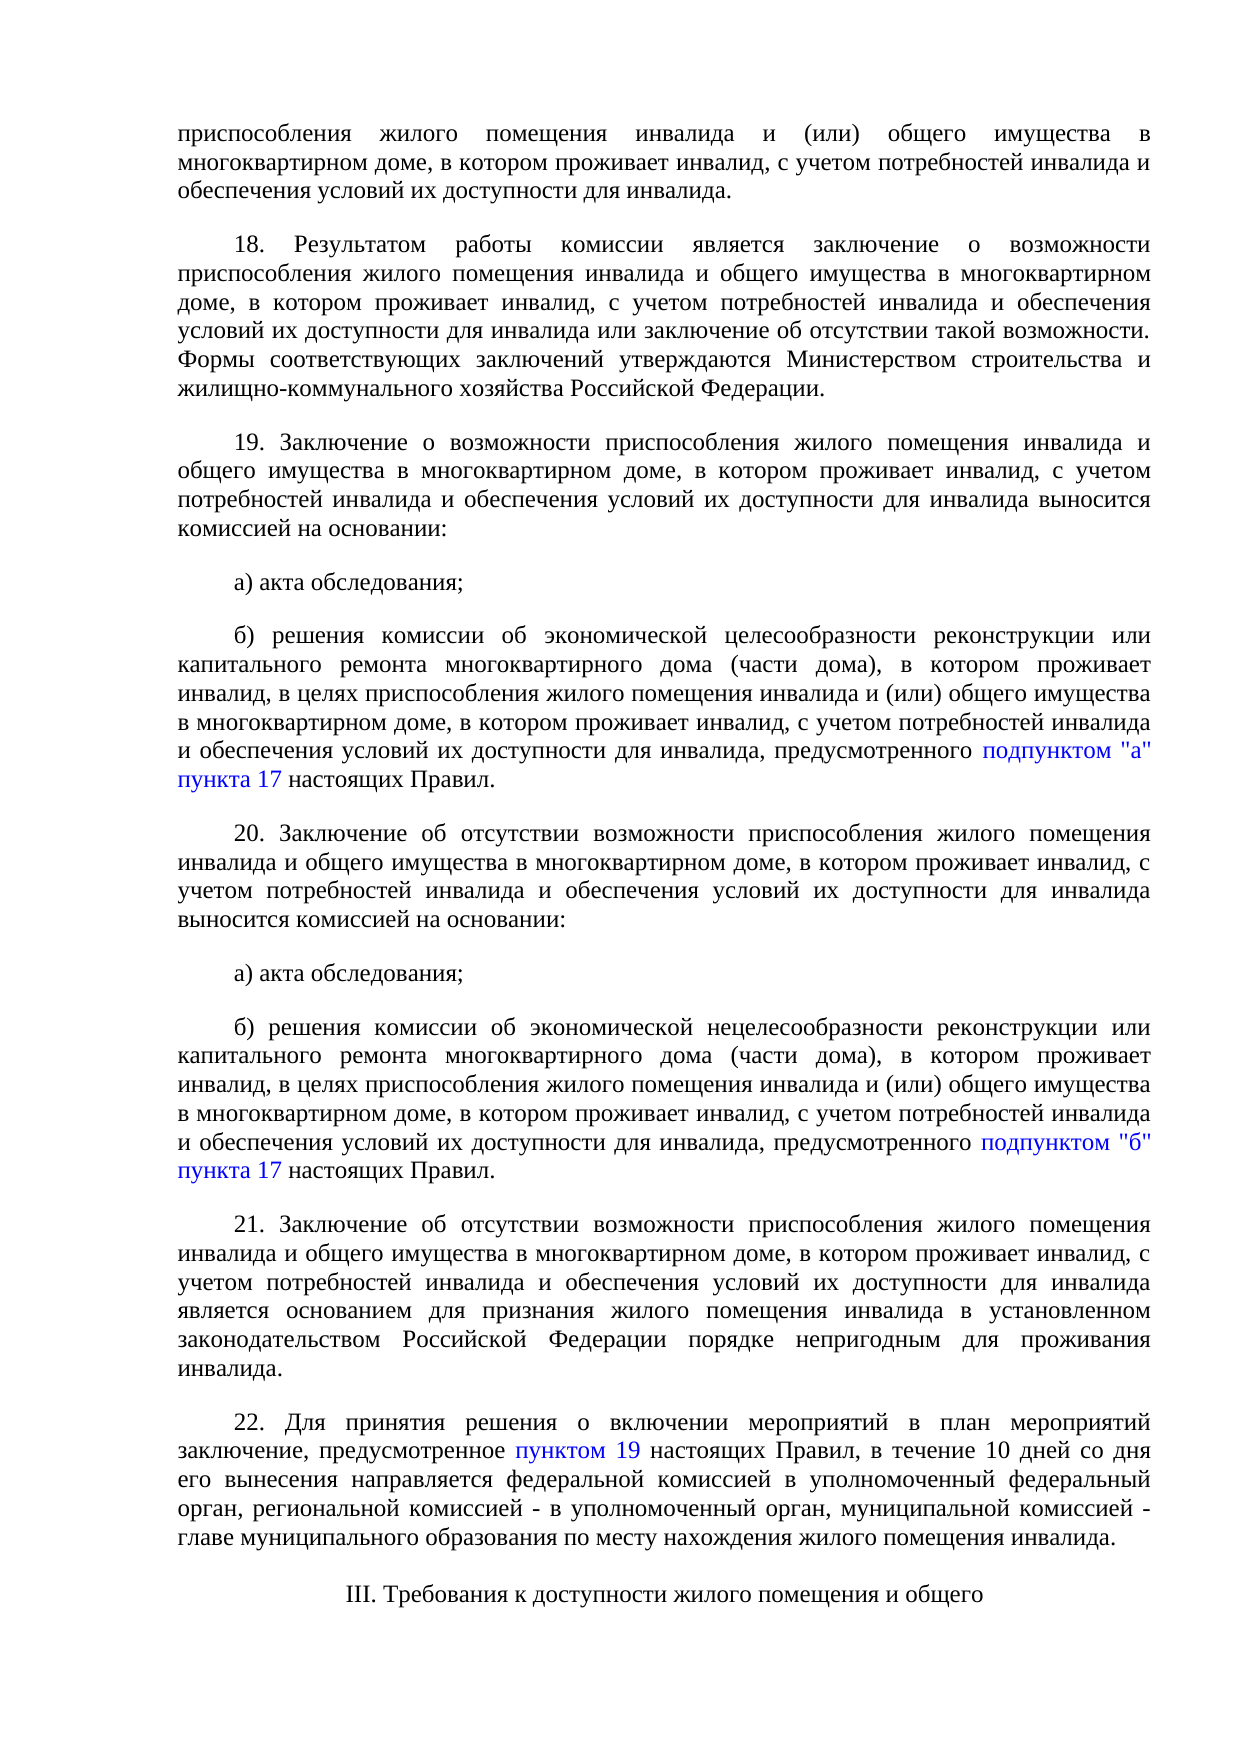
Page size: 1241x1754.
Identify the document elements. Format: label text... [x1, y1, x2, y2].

text 21. Заключение об отсутствии возможности приспособления жилого помещения инвалида и общего имущества в многоквартирном доме, в котором проживает инвалид, с учетом потребностей инвалида и обеспечения условий их доступности для инвалида является основанием для признания жилого помещения инвалида в установленном законодательством Российской Федерации порядке непригодным для проживания инвалида. [177, 1209, 1152, 1382]
text 20. Заключение об отсутствии возможности приспособления жилого помещения инвалида и общего имущества в многоквартирном доме, в котором проживает инвалид, с учетом потребностей инвалида и обеспечения условий их доступности для инвалида выносится комиссией на основании: [177, 818, 1152, 933]
text 18. Результатом работы комиссии является заключение о возможности приспособления жилого помещения инвалида и общего имущества в многоквартирном доме, в котором проживает инвалид, с учетом потребностей инвалида и обеспечения условий их доступности для инвалида или заключение об отсутствии такой возможности. Формы соответствующих заключений утверждаются Министерством строительства и жилищно-коммунального хозяйства Российской Федерации. [177, 229, 1152, 402]
text 19. Заключение о возможности приспособления жилого помещения инвалида и общего имущества в многоквартирном доме, в котором проживает инвалид, с учетом потребностей инвалида и обеспечения условий их доступности для инвалида выносится комиссией на основании: [177, 427, 1152, 542]
text б) решения комиссии об экономической нецелесообразности реконструкции или капитального ремонта многоквартирного дома (части дома), в котором проживает инвалид, в целях приспособления жилого помещения инвалида и (или) общего имущества в многоквартирном доме, в котором проживает инвалид, с учетом потребностей инвалида и обеспечения условий их доступности для инвалида, предусмотренного подпунктом "б" пункта 17 настоящих Правил. [177, 1012, 1152, 1184]
text б) решения комиссии об экономической целесообразности реконструкции или капитального ремонта многоквартирного дома (части дома), в котором проживает инвалид, в целях приспособления жилого помещения инвалида и (или) общего имущества в многоквартирном доме, в котором проживает инвалид, с учетом потребностей инвалида и обеспечения условий их доступности для инвалида, предусмотренного подпунктом "а" пункта 17 настоящих Правил. [177, 621, 1152, 793]
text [177, 118, 1152, 204]
text а) акта обследования; [177, 958, 1152, 987]
text а) акта обследования; [177, 567, 1152, 596]
text 22. Для принятия решения о включении мероприятий в план мероприятий заключение, предусмотренное пунктом 19 настоящих Правил, в течение 10 дней со дня его вынесения направляется федеральной комиссией в уполномоченный федеральный орган, региональной комиссией - в уполномоченный орган, муниципальной комиссией - главе муниципального образования по месту нахождения жилого помещения инвалида. [177, 1407, 1152, 1551]
text III. Требования к доступности жилого помещения и общего [177, 1579, 1152, 1608]
